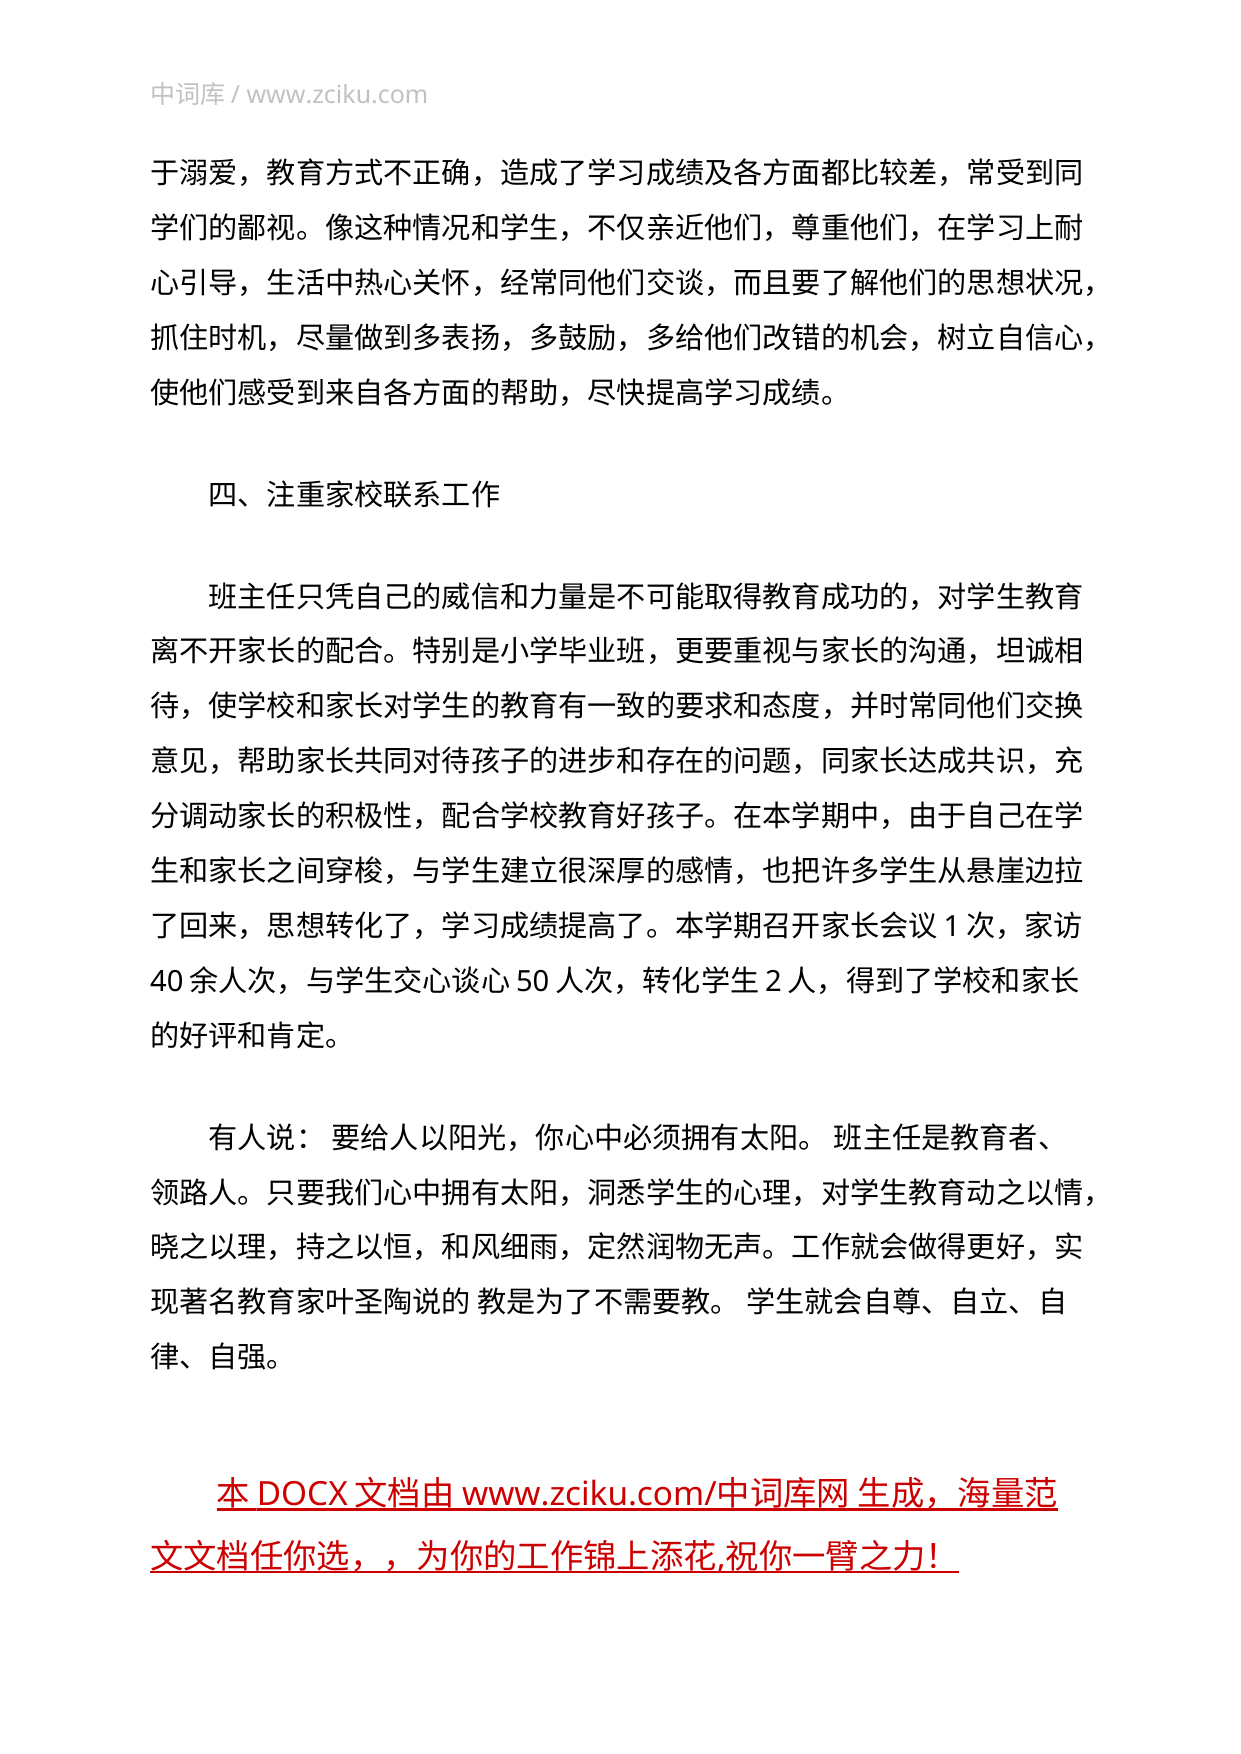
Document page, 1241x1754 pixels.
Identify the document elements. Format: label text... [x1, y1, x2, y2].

text 班主任只凭自己的威信和力量是不可能取得教育成功的，对学生教育离不开家长的配合。特别是小学毕业班，更要重视与家长的沟通，坦诚相待，使学校和家长对学生的教育有一致的要求和态度，并时常同他们交换意见，帮助家长共同对待孩子的进步和存在的问题，同家长达成共识，充分调动家长的积极性，配合学校教育好孩子。在本学期中，由于自己在学生和家长之间穿梭，与学生建立很深厚的感情，也把许多学生从悬崖边拉了回来，思想转化了，学习成绩提高了。本学期召开家长会议1次，家访40余人次，与学生交心谈心50人次，转化学生2人，得到了学校和家长的好评和肯定。 [150, 573, 1090, 1055]
text 有人说： 要给人以阳光，你心中必须拥有太阳。 班主任是教育者、领路人。只要我们心中拥有太阳，洞悉学生的心理，对学生教育动之以情，晓之以理，持之以恒，和风细雨，定然润物无声。工作就会做得更好，实现著名教育家叶圣陶说的 教是为了不需要教。 学生就会自尊、自立、自律、自强。 [150, 1114, 1090, 1376]
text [150, 150, 1090, 412]
text 本DOCX文档由 www.zciku.com/中词库网 生成，海量范文文档任你选，，为你的工作锦上添花,祝你一臂之力！ [150, 1467, 1090, 1578]
text 四、注重家校联系工作 [150, 471, 1090, 514]
